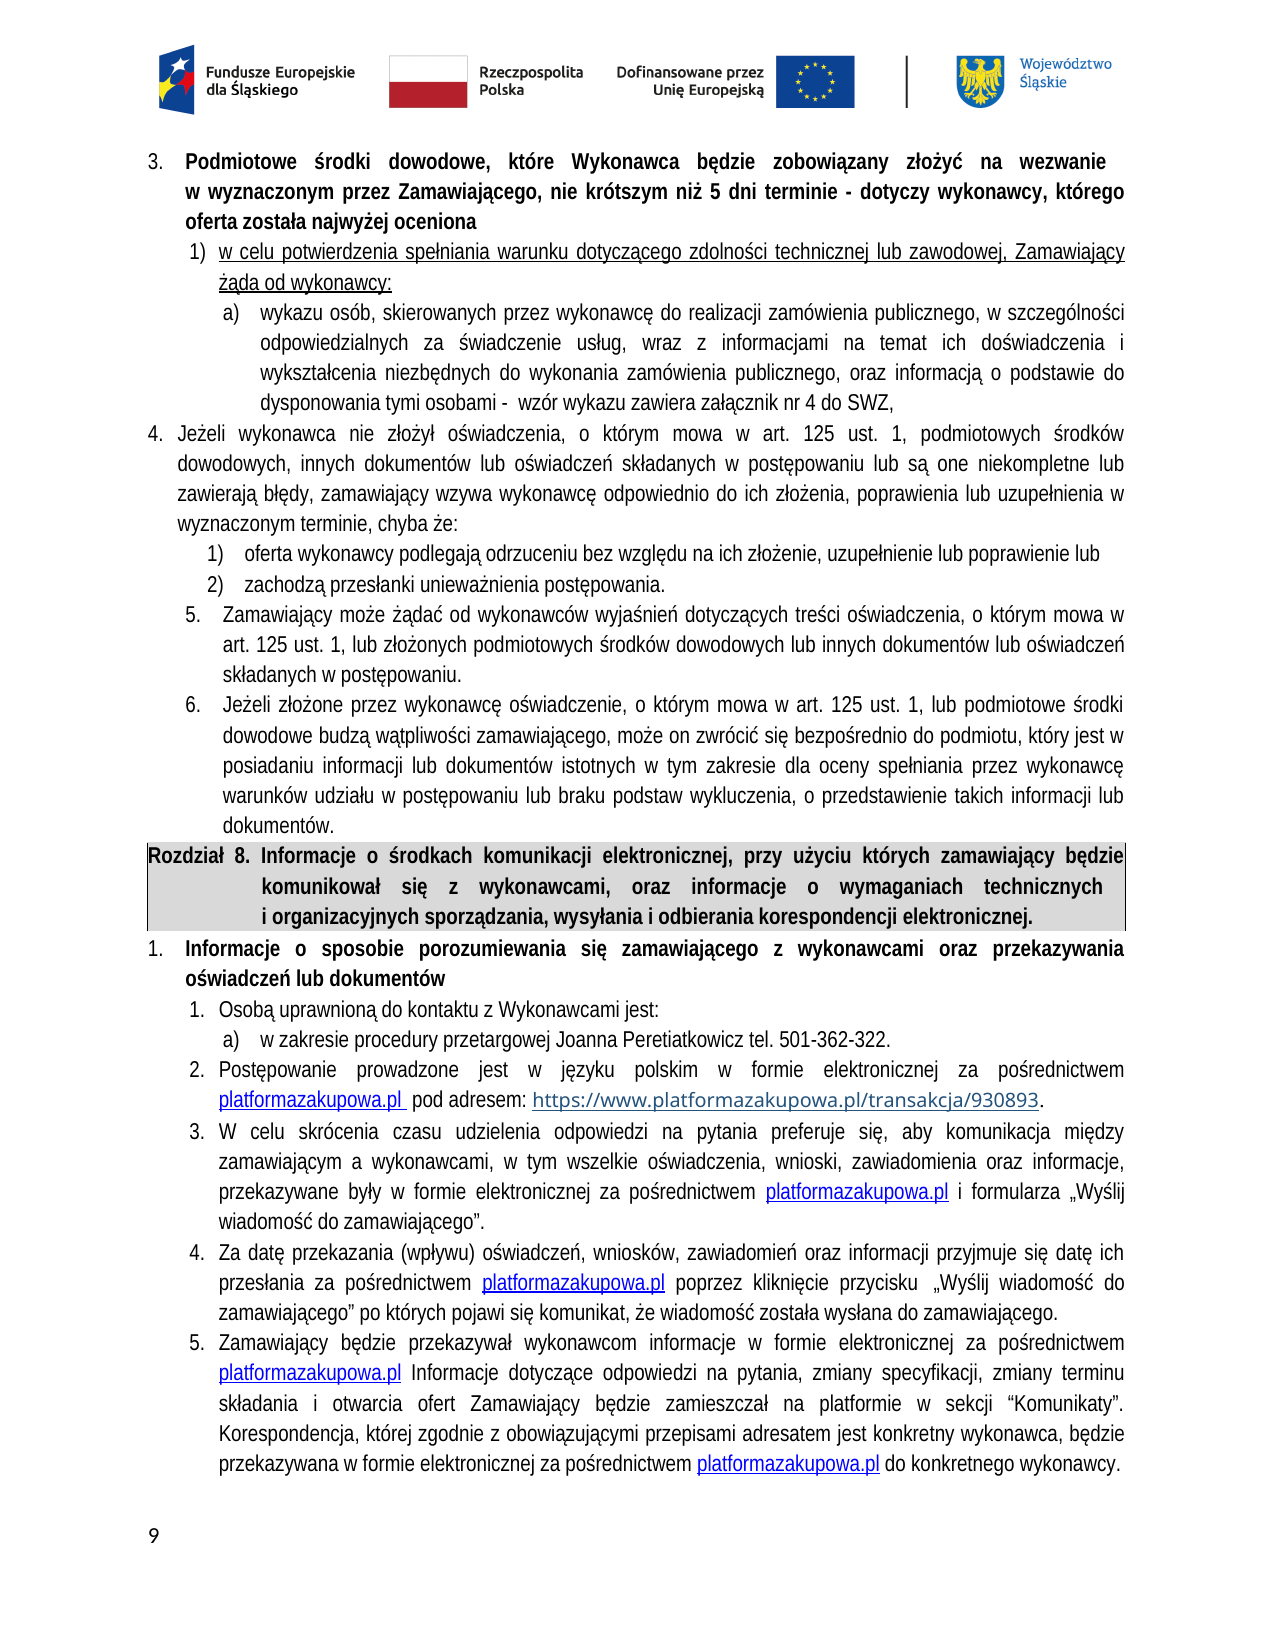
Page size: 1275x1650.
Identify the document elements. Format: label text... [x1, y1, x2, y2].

list Za datę przekazania (wpływu) oświadczeń, wniosków, zawiadomień oraz informacji przyjmuje się datę ich przesłania za pośrednictwem platformazakupowa.pl poprzez kliknięcie przycisku „Wyślij wiadomość do zamawiającego” po których pojawi się komunikat, że wiadomość została wysłana do zamawiającego. [189, 1238, 1125, 1325]
list wykazu osób, skierowanych przez wykonawcę do realizacji zamówienia publicznego, w szczególności odpowiedzialnych za świadczenie usług, wraz z informacjami na temat ich doświadczenia i wykształcenia niezbędnych do wykonania zamówienia publicznego, oraz informacją o podstawie do dysponowania tymi osobami - wzór wykazu zawiera załącznik nr 4 do SWZ, [223, 299, 1125, 416]
list Podmiotowe środki dowodowe, które Wykonawca będzie zobowiązany złożyć na wezwanie w wyznaczonym przez Zamawiającego, nie krótszym niż 5 dni terminie - dotyczy wykonawcy, którego oferta została najwyżej oceniona [148, 148, 1125, 234]
list Jeżeli złożone przez wykonawcę oświadczenie, o którym mowa w art. 125 ust. 1, lub podmiotowe środki dowodowe budzą wątpliwości zamawiającego, może on zwrócić się bezpośrednio do podmiotu, który jest w posiadaniu informacji lub dokumentów istotnych w tym zakresie dla oceny spełniania przez wykonawcę warunków udziału w postępowaniu lub braku podstaw wykluczenia, o przedstawienie takich informacji lub dokumentów. [185, 691, 1125, 839]
list Postępowanie prowadzone jest w języku polskim w formie elektronicznej za pośrednictwem platformazakupowa.pl pod adresem: https://www.platformazakupowa.pl/transakcja/930893. [189, 1056, 1125, 1114]
list w celu potwierdzenia spełniania warunku dotyczącego zdolności technicznej lub zawodowej, Zamawiający żąda od wykonawcy: [189, 238, 1125, 295]
list Zamawiający może żądać od wykonawców wyjaśnień dotyczących treści oświadczenia, o którym mowa w art. 125 ust. 1, lub złożonych podmiotowych środków dowodowych lub innych dokumentów lub oświadczeń składanych w postępowaniu. [185, 601, 1125, 688]
list Osobą uprawnioną do kontaktu z Wykonawcami jest: [189, 996, 1125, 1022]
list Zamawiający będzie przekazywał wykonawcom informacje w formie elektronicznej za pośrednictwem platformazakupowa.pl Informacje dotyczące odpowiedzi na pytania, zmiany specyfikacji, zmiany terminu składania i otwarcia ofert Zamawiający będzie zamieszczał na platformie w sekcji “Komunikaty”. Korespondencja, której zgodnie z obowiązującymi przepisami adresatem jest konkretny wykonawca, będzie przekazywana w formie elektronicznej za pośrednictwem platformazakupowa.pl do konkretnego wykonawcy. [189, 1329, 1125, 1476]
text Rozdział 8. Informacje o środkach komunikacji elektronicznej, przy użyciu których zamawiający będzie komunikował się z wykonawcami, oraz informacje o wymaganiach technicznych i organizacyjnych sporządzania, wysyłania i odbierania korespondencji elektronicznej. [147, 842, 1125, 931]
list Informacje o sposobie porozumiewania się zamawiającego z wykonawcami oraz przekazywania oświadczeń lub dokumentów [148, 935, 1125, 992]
list Jeżeli wykonawca nie złożył oświadczenia, o którym mowa w art. 125 ust. 1, podmiotowych środków dowodowych, innych dokumentów lub oświadczeń składanych w postępowaniu lub są one niekompletne lub zawierają błędy, zamawiający wzywa wykonawcę odpowiednio do ich złożenia, poprawienia lub uzupełnienia w wyznaczonym terminie, chyba że: [148, 419, 1125, 537]
list zachodzą przesłanki unieważnienia postępowania. [207, 571, 1125, 597]
list W celu skrócenia czasu udzielenia odpowiedzi na pytania preferuje się, aby komunikacja między zamawiającym a wykonawcami, w tym wszelkie oświadczenia, wnioski, zawiadomienia oraz informacje, przekazywane były w formie elektronicznej za pośrednictwem platformazakupowa.pl i formularza „Wyślij wiadomość do zamawiającego”. [189, 1118, 1125, 1235]
list w zakresie procedury przetargowej Joanna Peretiatkowicz tel. 501-362-322. [223, 1026, 1125, 1052]
list oferta wykonawcy podlegają odrzuceniu bez względu na ich złożenie, uzupełnienie lub poprawienie lub [207, 540, 1125, 567]
picture [147, 29, 1125, 128]
